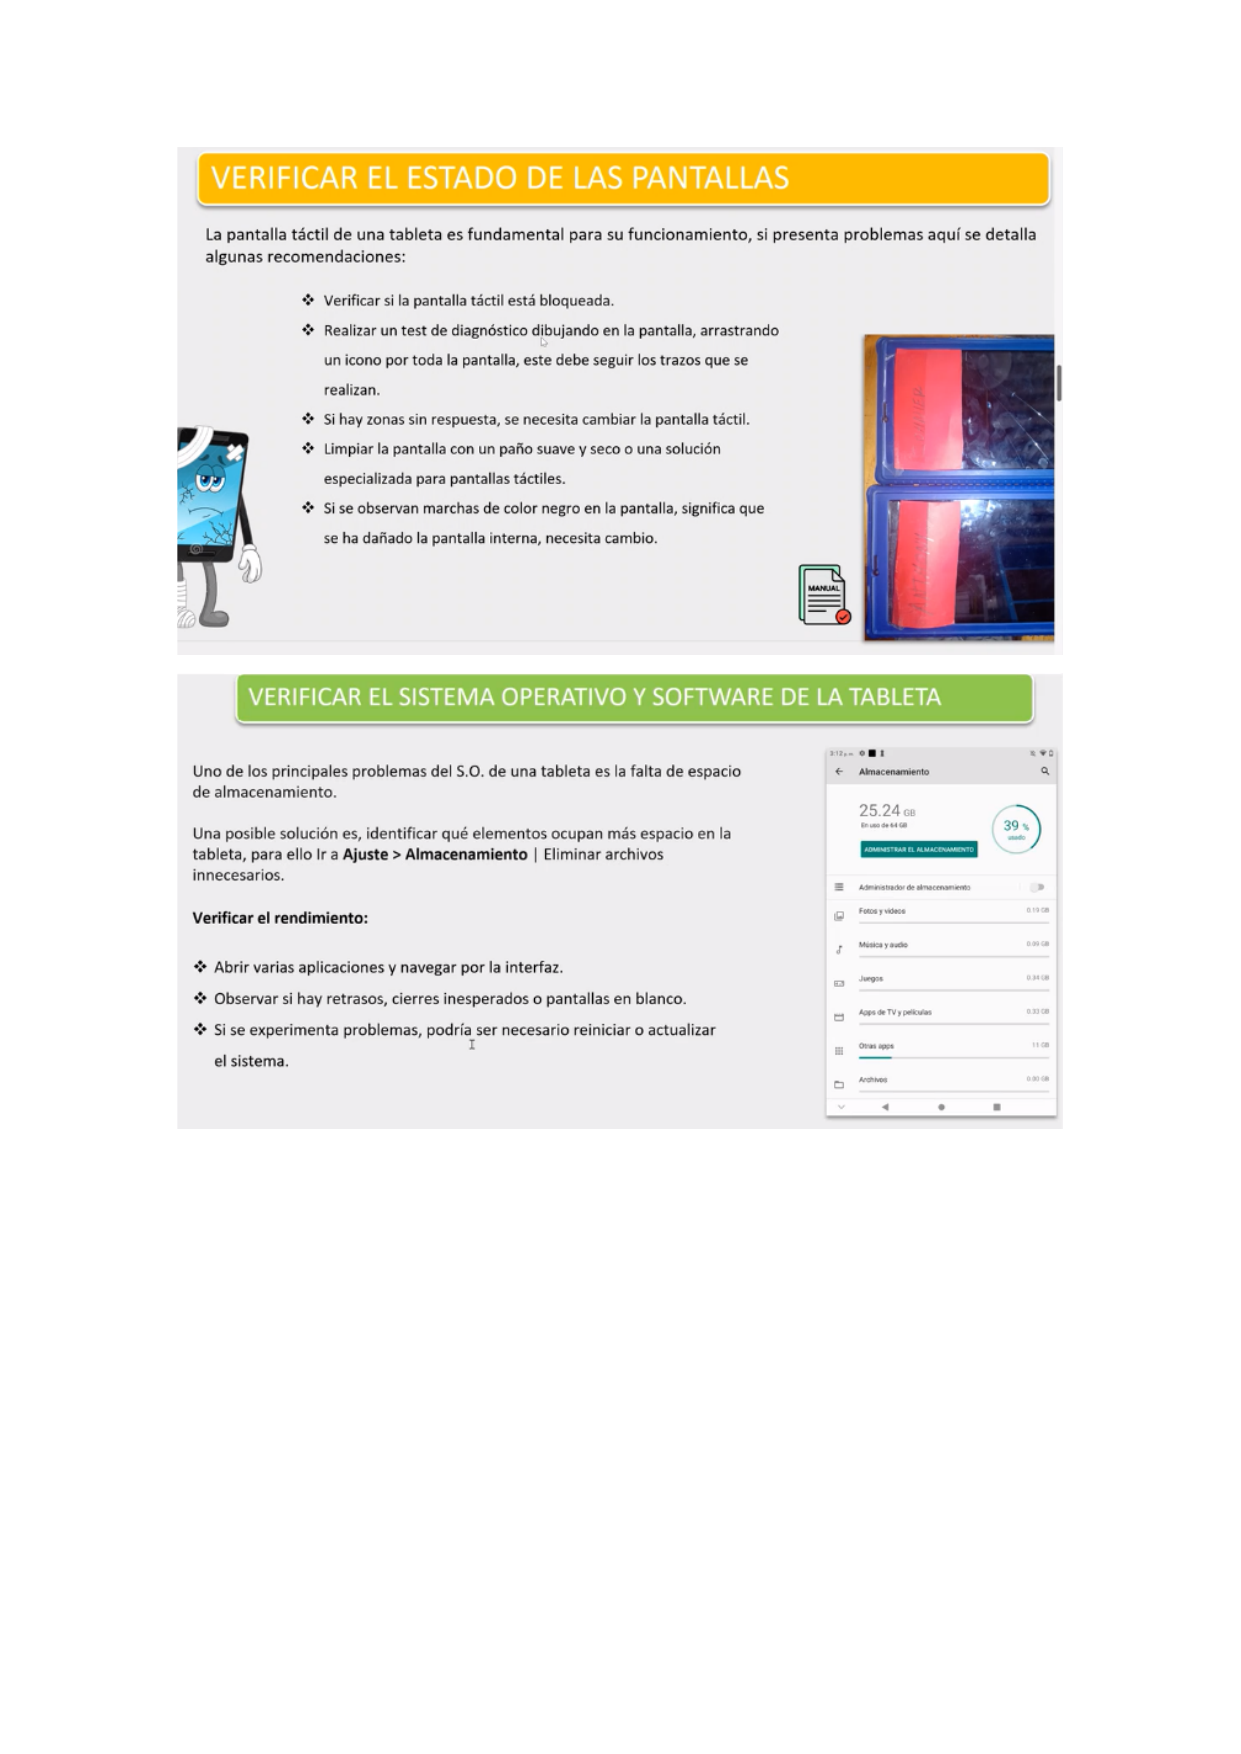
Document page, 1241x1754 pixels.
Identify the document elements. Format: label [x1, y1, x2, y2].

picture [177, 147, 1063, 655]
picture [177, 673, 1063, 1129]
